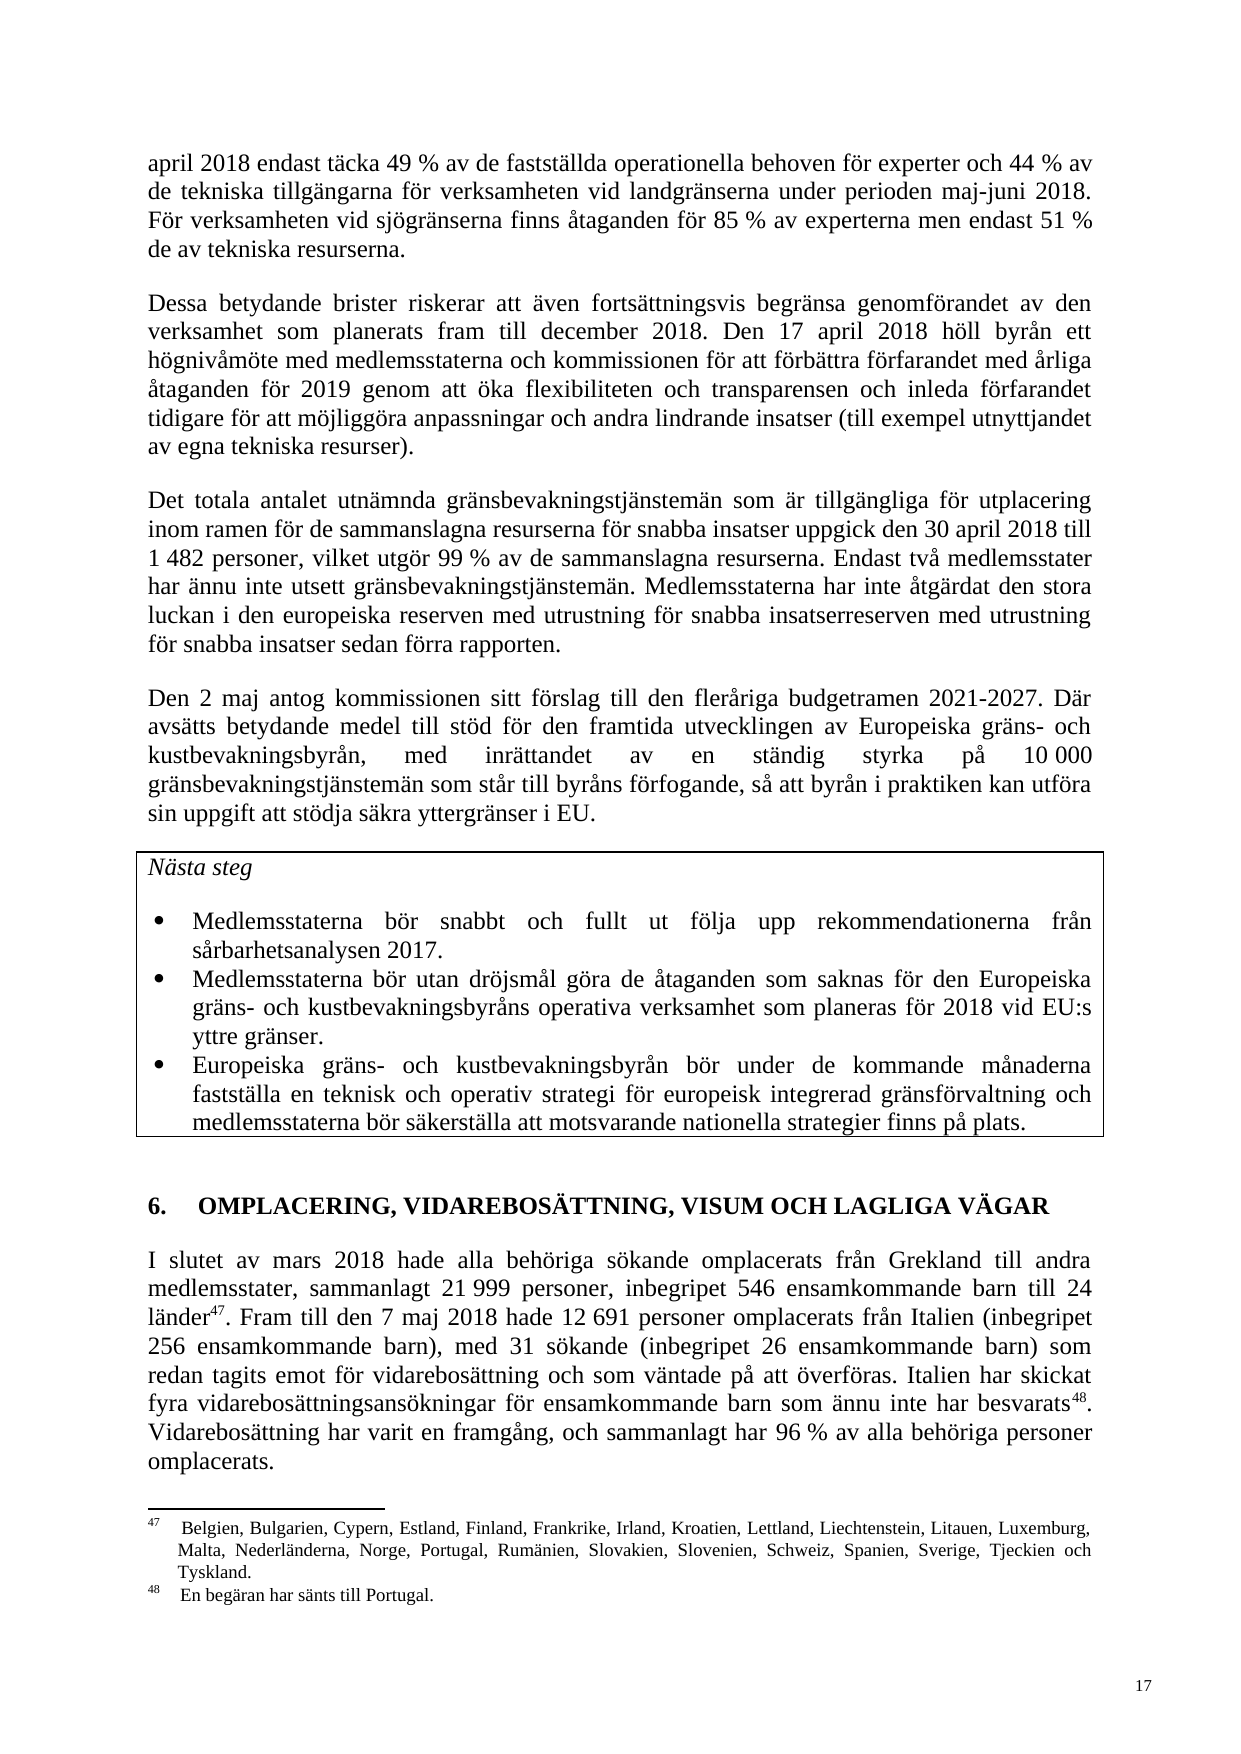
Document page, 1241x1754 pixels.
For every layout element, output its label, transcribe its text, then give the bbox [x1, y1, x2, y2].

text Det totala antalet utnämnda gränsbevakningstjänstemän som är tillgängliga för utplacering inom ramen för de sammanslagna resurserna för snabba insatser uppgick den 30 april 2018 till 1 482 personer, vilket utgör 99 % av de sammanslagna resurserna. Endast två medlemsstater har ännu inte utsett gränsbevakningstjänstemän. Medlemsstaterna har inte åtgärdat den stora luckan i den europeiska reserven med utrustning för snabba insatserreserven med utrustning för snabba insatser sedan förra rapporten. [148, 485, 1092, 658]
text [148, 148, 1092, 263]
table_header Nästa steg Medlemsstaterna bör snabbt och fullt ut följa upp rekommendationerna från sårbarhetsanalysen 2017. Medlemsstaterna bör utan dröjsmål göra de åtaganden som saknas för den Europeiska gräns- och kustbevakningsbyråns operativa verksamhet som planeras för 2018 vid EU:s yttre gränser. Europeiska gräns- och kustbevakningsbyrån bör under de kommande månaderna fastställa en teknisk och operativ strategi för europeisk integrerad gränsförvaltning och medlemsstaterna bör säkerställa att motsvarande nationella strategier finns på plats. [137, 853, 1103, 1136]
subtitle OMPLACERING, VIDAREBOSÄTTNING, VISUM OCH LAGLIGA VÄGAR [148, 1191, 1092, 1220]
list I slutet av mars 2018 hade alla behöriga sökande omplacerats från Grekland till andra medlemsstater, sammanlagt 21 999 personer, inbegripet 546 ensamkommande barn till 24 länder. Fram till den 7 maj 2018 hade 12 691 personer omplacerats från Italien (inbegripet 256 ensamkommande barn), med 31 sökande (inbegripet 26 ensamkommande barn) som redan tagits emot för vidarebosättning och som väntade på att överföras. Italien har skickat fyra vidarebosättningsansökningar för ensamkommande barn som ännu inte har besvarats. Vidarebosättning har varit en framgång, och sammanlagt har 96 % av alla behöriga personer omplacerats. [148, 1245, 1092, 1475]
text Dessa betydande brister riskerar att även fortsättningsvis begränsa genomförandet av den verksamhet som planerats fram till december 2018. Den 17 april 2018 höll byrån ett högnivåmöte med medlemsstaterna och kommissionen för att förbättra förfarandet med årliga åtaganden för 2019 genom att öka flexibiliteten och transparensen och inleda förfarandet tidigare för att möjliggöra anpassningar och andra lindrande insatser (till exempel utnyttjandet av egna tekniska resurser). [148, 288, 1092, 460]
text Den 2 maj antog kommissionen sitt förslag till den fleråriga budgetramen 2021-2027. Där avsätts betydande medel till stöd för den framtida utvecklingen av Europeiska gräns- och kustbevakningsbyrån, med inrättandet av en ständig styrka på 10 000 gränsbevakningstjänstemän som står till byråns förfogande, så att byrån i praktiken kan utföra sin uppgift att stödja säkra yttergränser i EU. [148, 683, 1092, 826]
